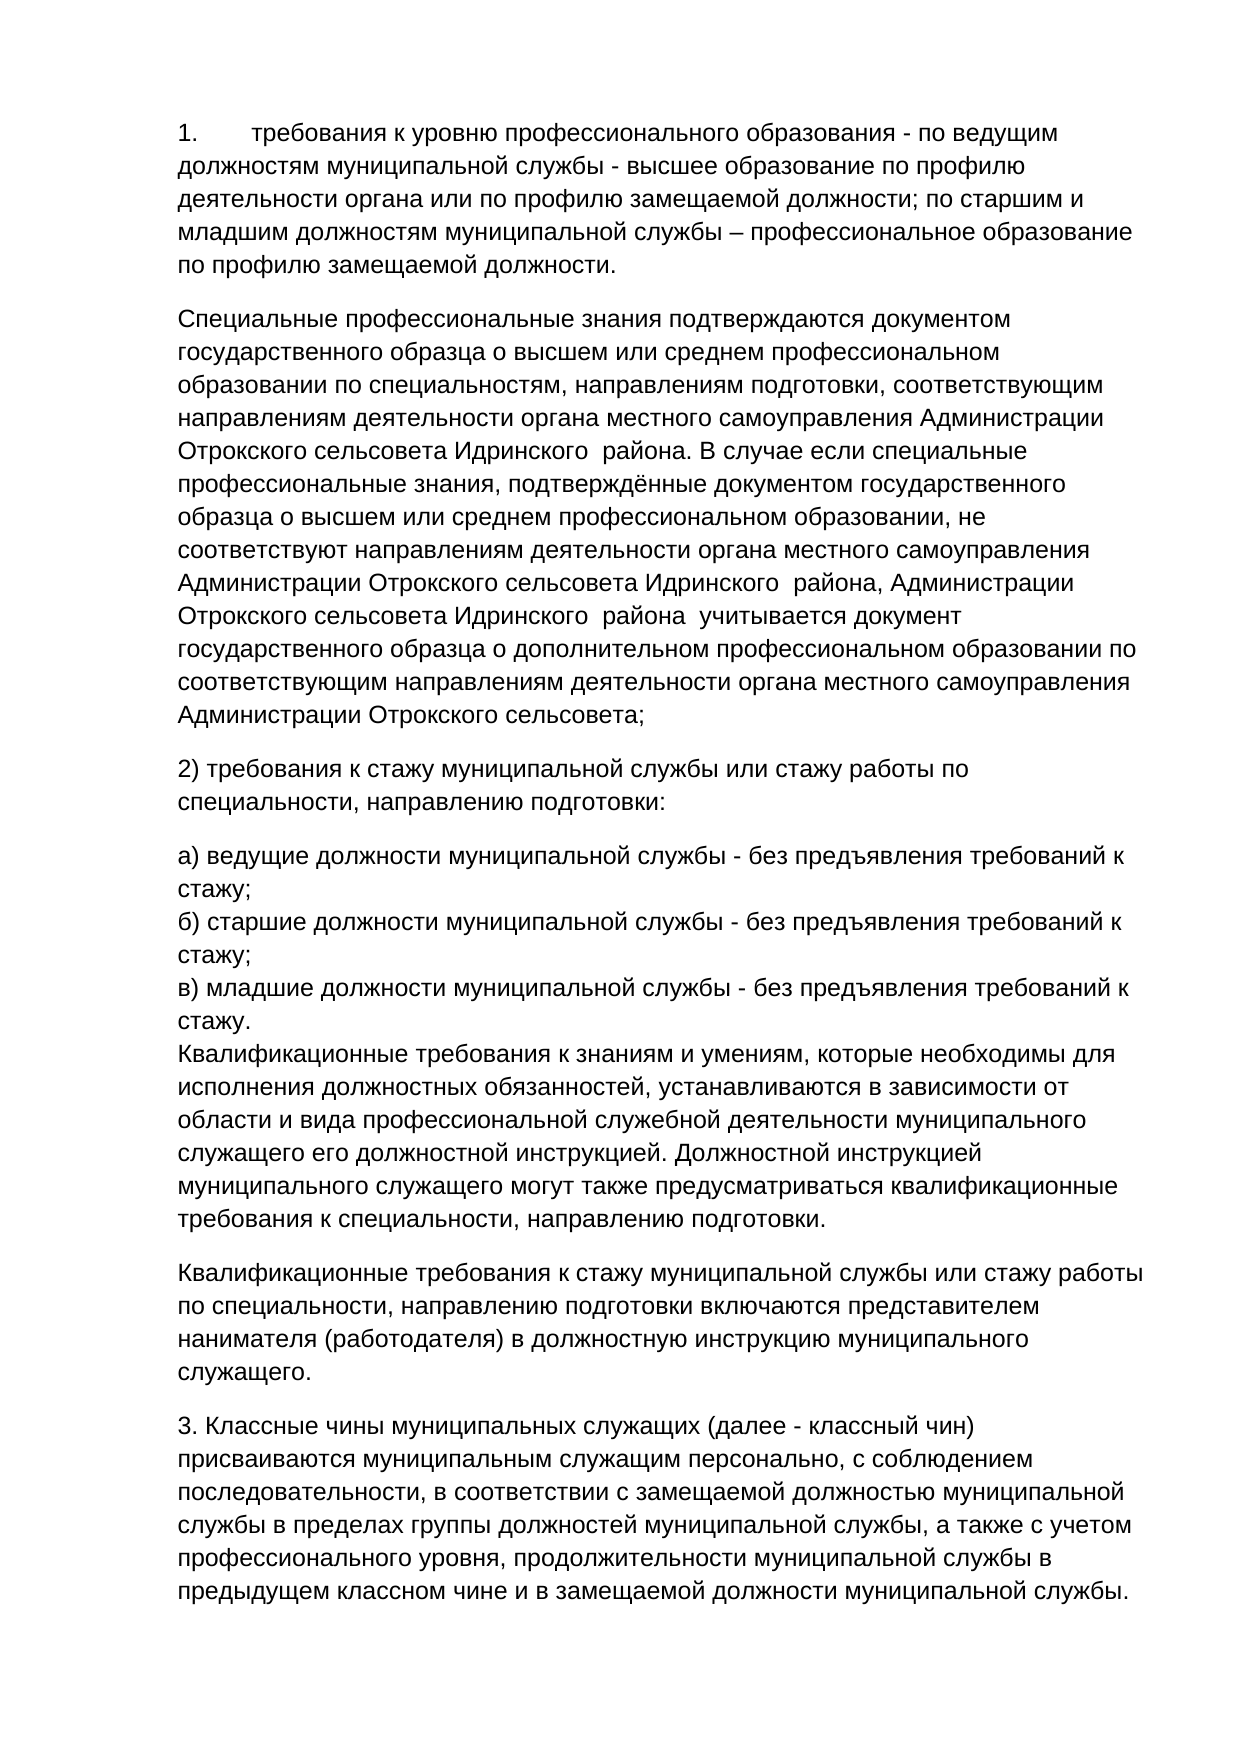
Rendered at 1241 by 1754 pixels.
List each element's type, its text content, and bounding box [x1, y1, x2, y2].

text Квалификационные требования к стажу муниципальной службы или стажу работы по специальности, направлению подготовки включаются представителем нанимателя (работодателя) в должностную инструкцию муниципального служащего. [177, 1258, 1152, 1386]
text Квалификационные требования к знаниям и умениям, которые необходимы для исполнения должностных обязанностей, устанавливаются в зависимости от области и вида профессиональной служебной деятельности муниципального служащего его должностной инструкцией. Должностной инструкцией муниципального служащего могут также предусматриваться квалификационные требования к специальности, направлению подготовки. [177, 1039, 1152, 1233]
text 2) требования к стажу муниципальной службы или стажу работы по специальности, направлению подготовки: [177, 754, 1152, 816]
text б) старшие должности муниципальной службы - без предъявления требований к стажу; [177, 907, 1152, 969]
text в) младшие должности муниципальной службы - без предъявления требований к стажу. [177, 973, 1152, 1035]
text 3. Классные чины муниципальных служащих (далее - классный чин) присваиваются муниципальным служащим персонально, с соблюдением последовательности, в соответствии с замещаемой должностью муниципальной службы в пределах группы должностей муниципальной службы, а также с учетом профессионального уровня, продолжительности муниципальной службы в предыдущем классном чине и в замещаемой должности муниципальной службы. [177, 1411, 1152, 1605]
text 1. требования к уровню профессионального образования - по ведущим должностям муниципальной службы - высшее образование по профилю деятельности органа или по профилю замещаемой должности; по старшим и младшим должностям муниципальной службы – профессиональное образование по профилю замещаемой должности. [177, 118, 1152, 279]
text Специальные профессиональные знания подтверждаются документом государственного образца о высшем или среднем профессиональном образовании по специальностям, направлениям подготовки, соответствующим направлениям деятельности органа местного самоуправления Администрации Отрокского сельсовета Идринского района. В случае если специальные профессиональные знания, подтверждённые документом государственного образца о высшем или среднем профессиональном образовании, не соответствуют направлениям деятельности органа местного самоуправления Администрации Отрокского сельсовета Идринского района, Администрации Отрокского сельсовета Идринского района учитывается документ государственного образца о дополнительном профессиональном образовании по соответствующим направлениям деятельности органа местного самоуправления Администрации Отрокского сельсовета; [177, 304, 1152, 729]
text а) ведущие должности муниципальной службы - без предъявления требований к стажу; [177, 841, 1152, 903]
